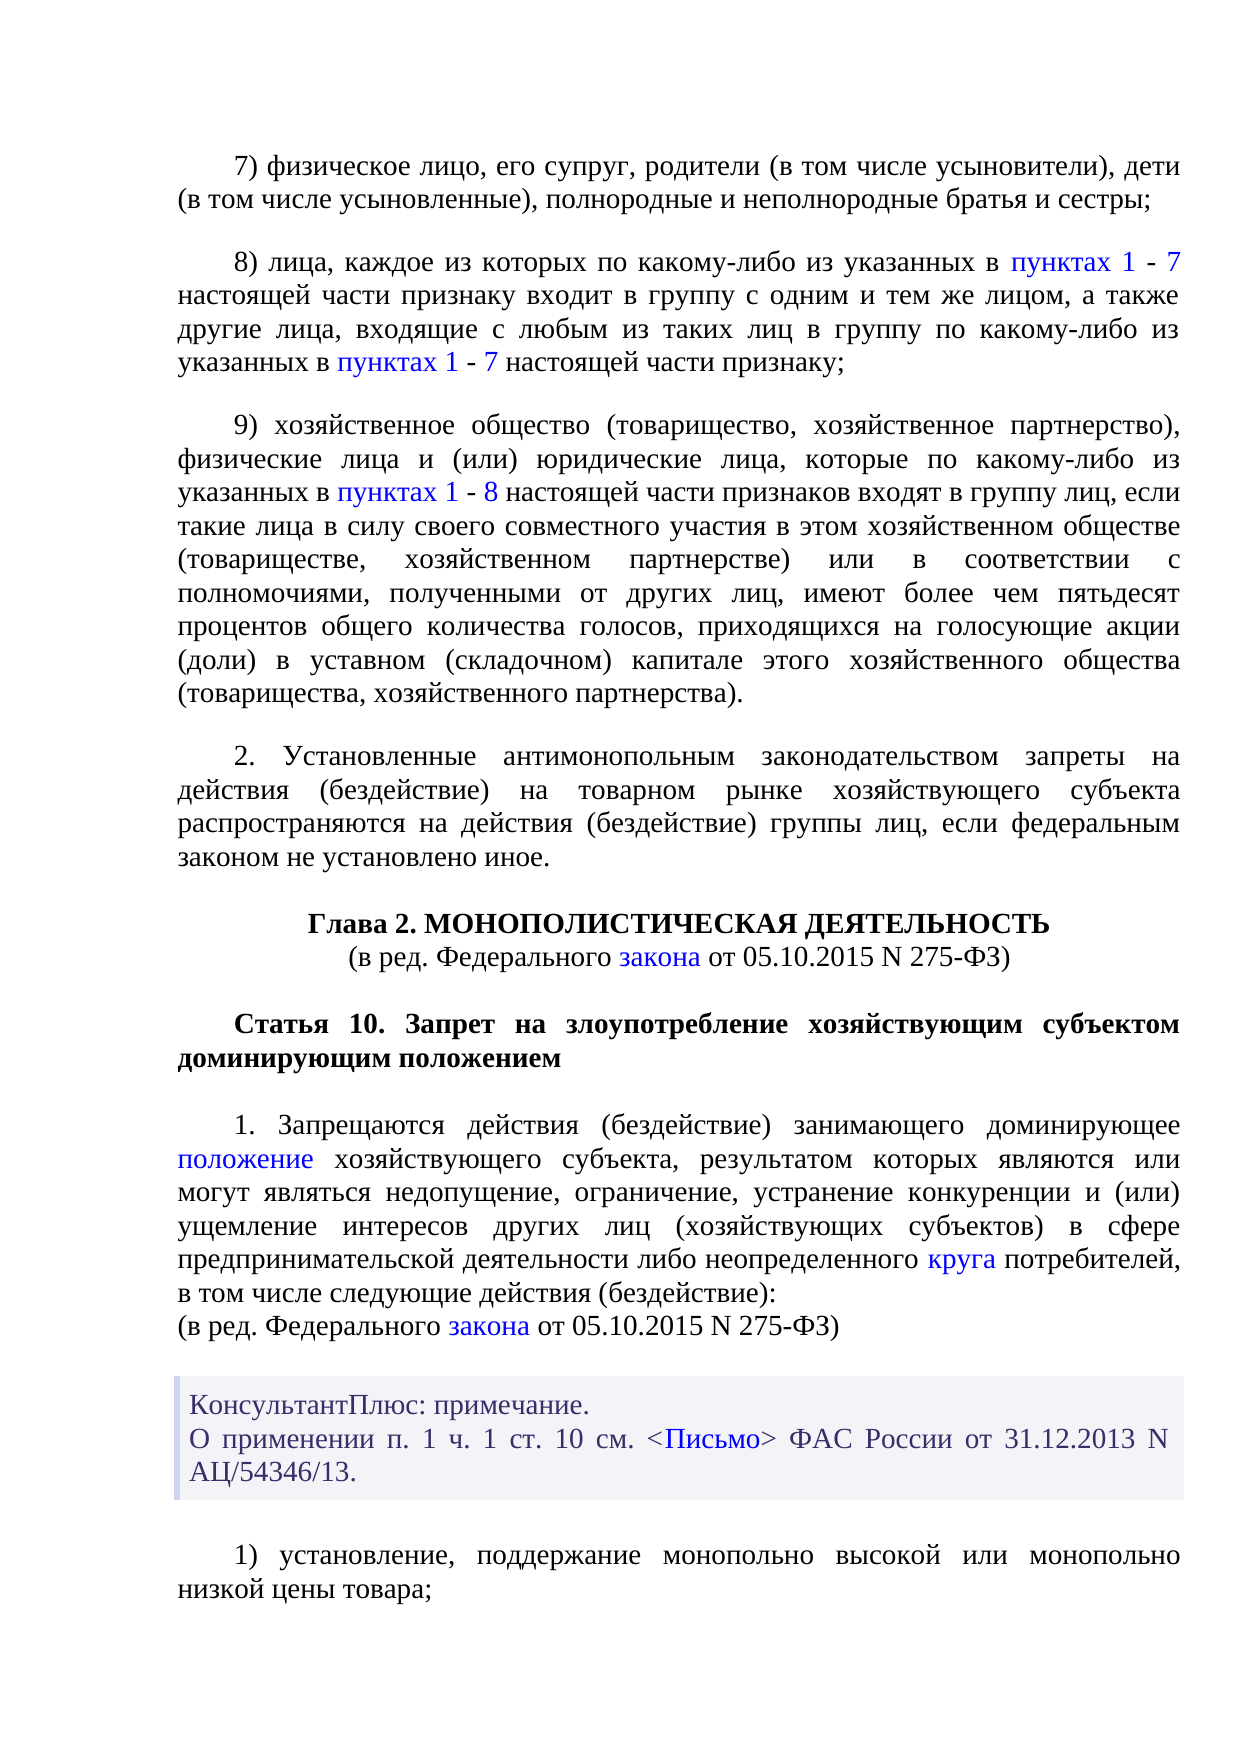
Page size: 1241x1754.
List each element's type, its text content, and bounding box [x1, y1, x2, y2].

text 1) установление, поддержание монопольно высокой или монопольно низкой цены товара; [177, 1537, 1181, 1604]
text (в ред. Федерального закона от 05.10.2015 N 275-ФЗ) [177, 939, 1181, 973]
text 9) хозяйственное общество (товарищество, хозяйственное партнерство), физические лица и (или) юридические лица, которые по какому-либо из указанных в пунктах 1 - 8 настоящей части признаков входят в группу лиц, если такие лица в силу своего совместного участия в этом хозяйственном обществе (товариществе, хозяйственном партнерстве) или в соответствии с полномочиями, полученными от других лиц, имеют более чем пятьдесят процентов общего количества голосов, приходящихся на голосующие акции (доли) в уставном (складочном) капитале этого хозяйственного общества (товарищества, хозяйственного партнерства). [177, 407, 1181, 709]
title Статья 10. Запрет на злоупотребление хозяйствующим субъектом доминирующим положением [177, 1007, 1181, 1074]
text 8) лица, каждое из которых по какому-либо из указанных в пунктах 1 - 7 настоящей части признаку входит в группу с одним и тем же лицом, а также другие лица, входящие с любым из таких лиц в группу по какому-либо из указанных в пунктах 1 - 7 настоящей части признаку; [177, 244, 1181, 378]
table_header КонсультантПлюс: примечание. О применении п. 1 ч. 1 ст. 10 см. <Письмо> ФАС России от 31.12.2013 N АЦ/54346/13. [180, 1376, 1178, 1500]
text 1. Запрещаются действия (бездействие) занимающего доминирующее положение хозяйствующего субъекта, результатом которых являются или могут являться недопущение, ограничение, устранение конкуренции и (или) ущемление интересов других лиц (хозяйствующих субъектов) в сфере предпринимательской деятельности либо неопределенного круга потребителей, в том числе следующие действия (бездействие): [177, 1107, 1181, 1308]
text 7) физическое лицо, его супруг, родители (в том числе усыновители), дети (в том числе усыновленные), полнородные и неполнородные братья и сестры; [177, 148, 1181, 215]
title Глава 2. МОНОПОЛИСТИЧЕСКАЯ ДЕЯТЕЛЬНОСТЬ [177, 906, 1181, 939]
text (в ред. Федерального закона от 05.10.2015 N 275-ФЗ) [177, 1308, 1181, 1342]
text 2. Установленные антимонопольным законодательством запреты на действия (бездействие) на товарном рынке хозяйствующего субъекта распространяются на действия (бездействие) группы лиц, если федеральным законом не установлено иное. [177, 738, 1181, 872]
